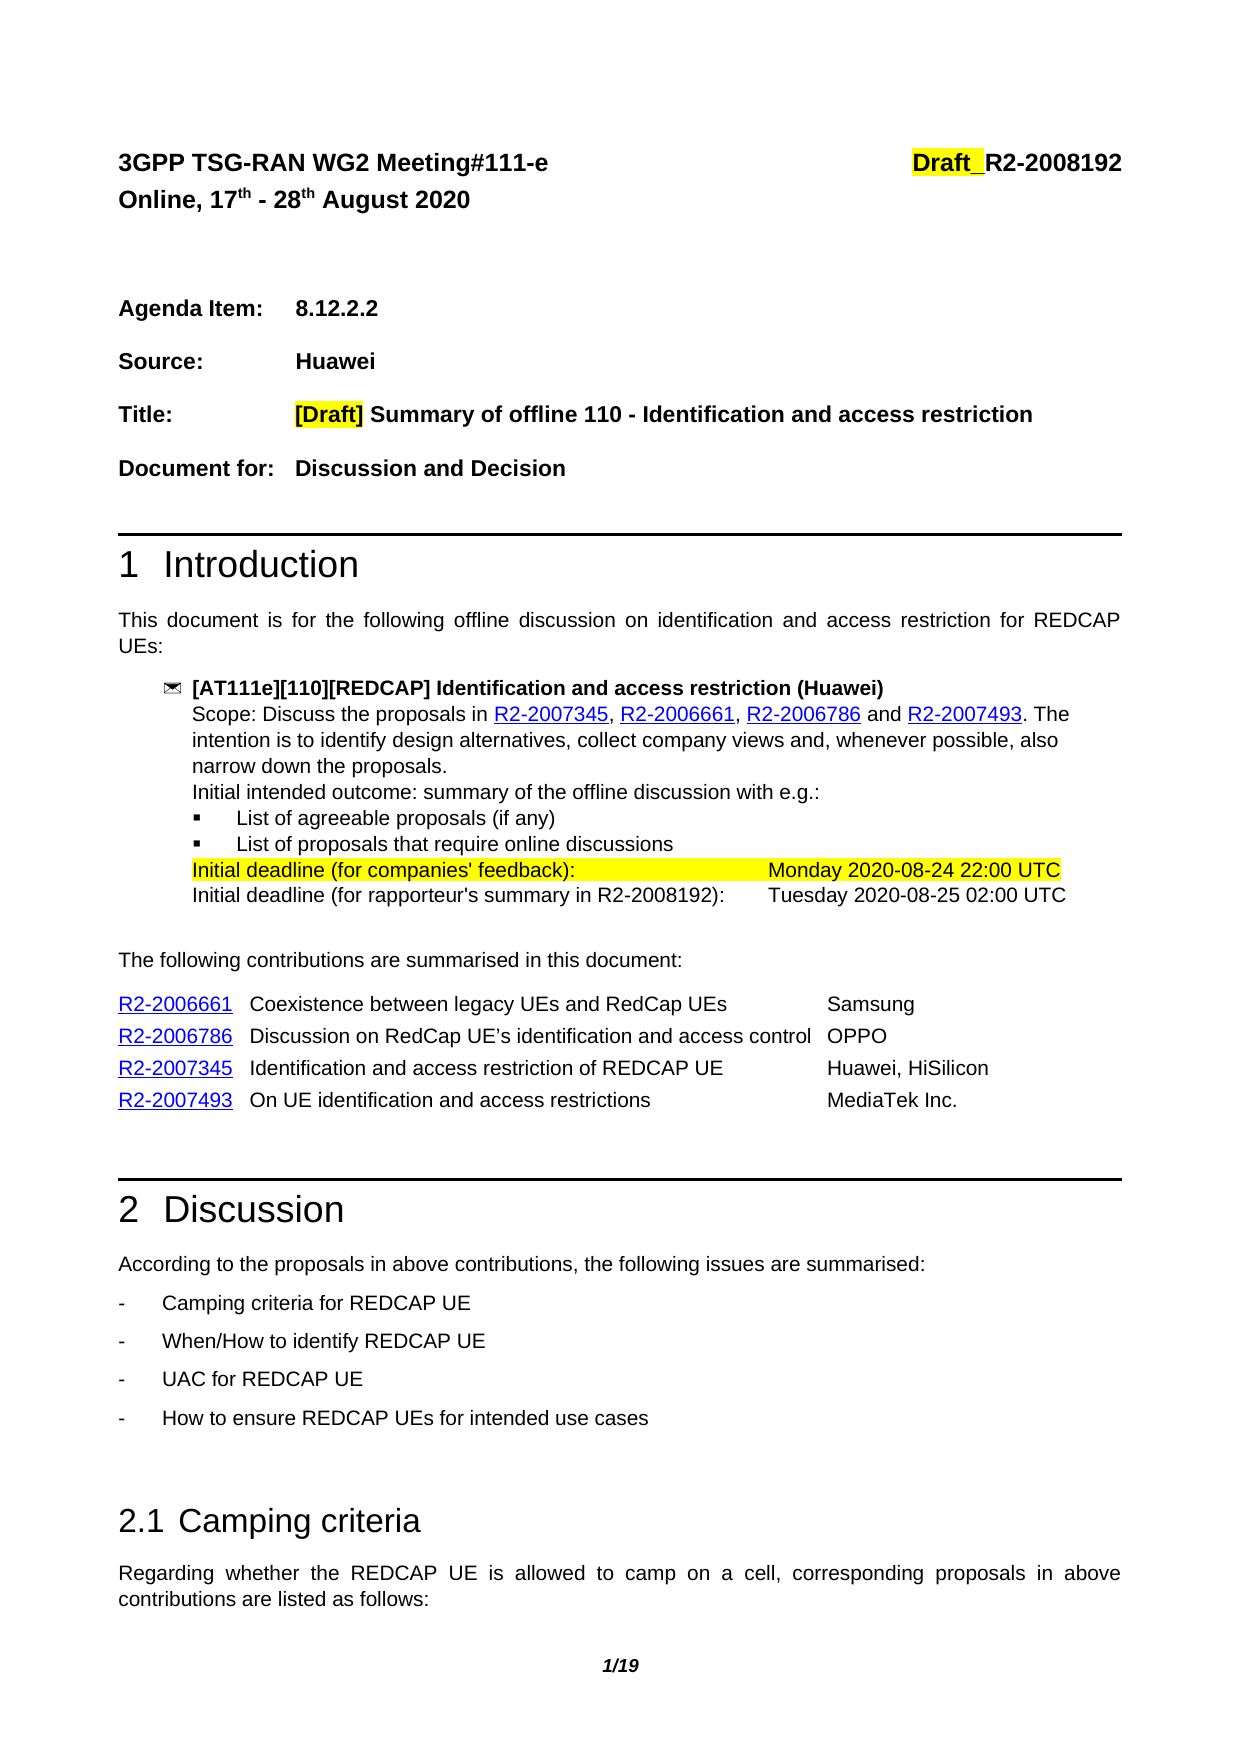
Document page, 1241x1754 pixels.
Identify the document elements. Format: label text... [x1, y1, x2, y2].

title R2-2006786 Discussion on RedCap UE’s identification and access control OPPO [118, 1024, 1122, 1048]
text According to the proposals in above contributions, the following issues are summarised: [118, 1252, 1122, 1276]
list List of proposals that require online discussions [192, 831, 1122, 856]
text Initial intended outcome: summary of the offline discussion with e.g.: [192, 780, 1122, 804]
title R2-2006661 Coexistence between legacy UEs and RedCap UEs Samsung [118, 992, 1122, 1016]
list List of agreeable proposals (if any) [192, 806, 1122, 829]
text Scope: Discuss the proposals in R2-2007345, R2-2006661, R2-2006786 and R2-2007493. The intention is to identify design alternatives, collect company views and, whenever possible, also narrow down the proposals. [192, 702, 1122, 778]
text Initial deadline (for rapporteur's summary in R2-2008192): Tuesday 2020-08-25 02:00 UTC [192, 883, 1122, 907]
list How to ensure REDCAP UEs for intended use cases [118, 1405, 1122, 1429]
text 3GPP TSG-RAN WG2 Meeting#111-e Draft_R2-2008192 [118, 148, 912, 176]
text This document is for the following offline discussion on identification and access restriction for REDCAP UEs: [118, 608, 1122, 658]
list Camping criteria for REDCAP UE [118, 1290, 1122, 1314]
text Title: [Draft] Summary of offline 110 - Identification and access restriction [363, 401, 1122, 428]
title R2-2007493 On UE identification and access restrictions MediaTek Inc. [118, 1088, 1122, 1112]
text Regarding whether the REDCAP UE is allowed to camp on a cell, corresponding proposals in above contributions are listed as follows: [118, 1561, 1122, 1611]
text R2-2007345 Identification and access restriction of REDCAP UE Huawei, HiSilicon [118, 1056, 1122, 1080]
list UAC for REDCAP UE [118, 1367, 1122, 1391]
text Source: Huawei [118, 348, 1122, 374]
text Agenda Item: 8.12.2.2 [118, 294, 1122, 321]
subtitle Discussion [118, 1181, 1122, 1230]
text Online, 17th - 28th August 2020 [118, 185, 1122, 214]
subtitle Introduction [118, 536, 1122, 586]
text [AT111e][110][REDCAP] Identification and access restriction (Huawei) [162, 676, 1122, 700]
list When/How to identify REDCAP UE [118, 1329, 1122, 1353]
text Title: [Draft] Summary of offline 110 - Identification and access restriction [118, 401, 295, 428]
text 3GPP TSG-RAN WG2 Meeting#111-e Draft_R2-2008192 [984, 148, 1122, 176]
text The following contributions are summarised in this document: [118, 947, 1122, 971]
text Initial deadline (for companies' feedback): Monday 2020-08-24 22:00 UTC [192, 857, 1122, 881]
subtitle Camping criteria [118, 1501, 1122, 1539]
text Document for: Discussion and Decision [118, 455, 1122, 481]
